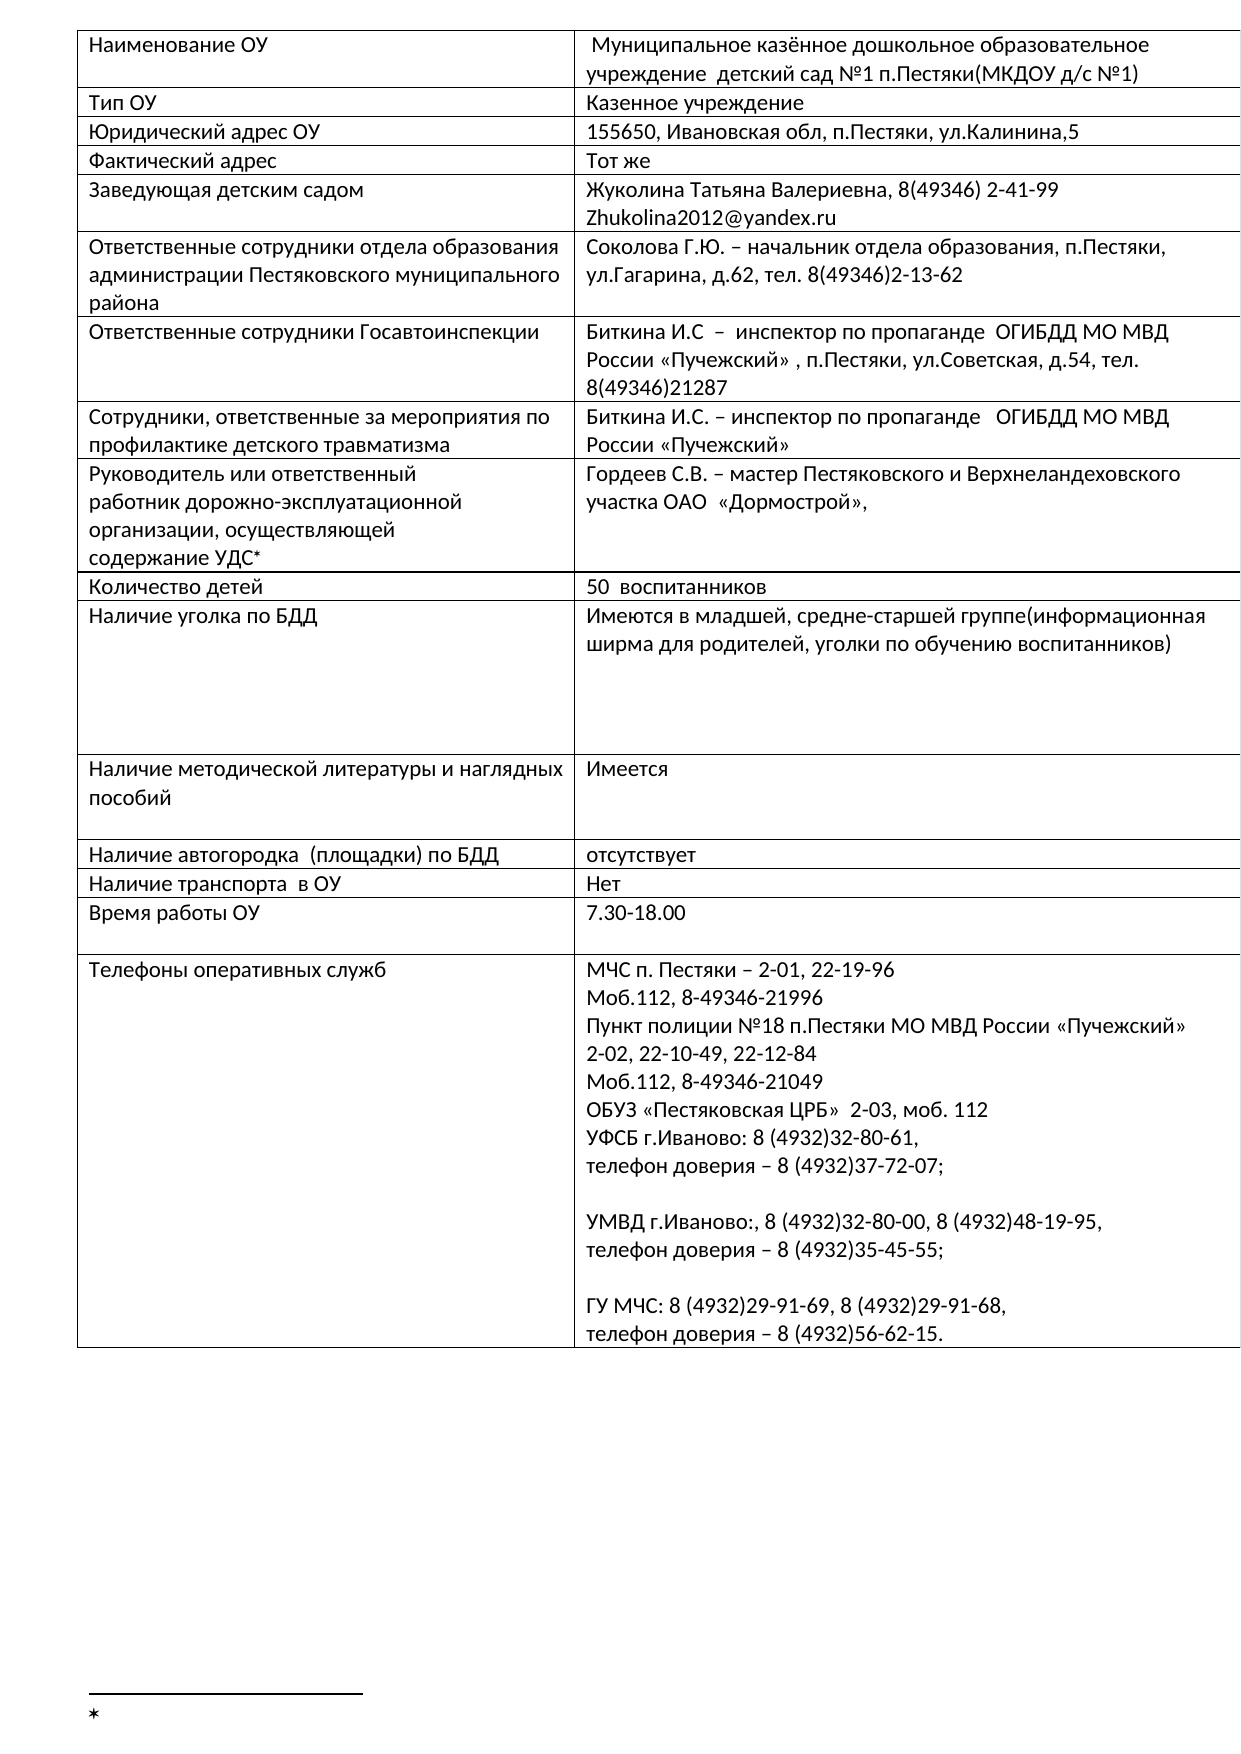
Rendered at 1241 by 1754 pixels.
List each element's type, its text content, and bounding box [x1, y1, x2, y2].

table_cell Наличие уголка по БДД [78, 601, 574, 753]
table_cell Имеются в младшей, средне-старшей группе(информационная ширма для родителей, уголки по обучению воспитанников) [575, 601, 1240, 753]
table_cell отсутствует [575, 840, 1240, 868]
table_cell 155650, Ивановская обл, п.Пестяки, ул.Калинина,5 [575, 117, 1240, 145]
table_cell Имеется [575, 755, 1240, 839]
table_cell Соколова Г.Ю. – начальник отдела образования, п.Пестяки, ул.Гагарина, д.62, тел. 8(49346)2-13-62 [575, 232, 1240, 316]
table_cell Казенное учреждение [575, 88, 1240, 116]
table_cell Биткина И.С. – инспектор по пропаганде ОГИБДД МО МВД России «Пучежский» [575, 402, 1240, 458]
table_cell Время работы ОУ [78, 898, 574, 954]
table_header Муниципальное казённое дошкольное образовательное учреждение детский сад №1 п.Пестяки(МКДОУ д/с №1) [575, 31, 1240, 87]
table_cell Ответственные сотрудники отдела образования администрации Пестяковского муниципального района [78, 232, 574, 316]
table_cell Наличие методической литературы и наглядных пособий [78, 755, 574, 839]
table_cell Сотрудники, ответственные за мероприятия по профилактике детского травматизма [78, 402, 574, 458]
table_header Наименование ОУ [78, 31, 574, 87]
table_cell Наличие транспорта в ОУ [78, 869, 574, 897]
table_cell Фактический адрес [78, 146, 574, 174]
table_cell Заведующая детским садом [78, 175, 574, 231]
table_cell 50 воспитанников [575, 573, 1240, 600]
table_cell 7.30-18.00 [575, 898, 1240, 954]
table_cell Биткина И.С – инспектор по пропаганде ОГИБДД МО МВД России «Пучежский» , п.Пестяки, ул.Советская, д.54, тел. 8(49346)21287 [575, 317, 1240, 401]
table_cell Тот же [575, 146, 1240, 174]
table_cell Тип ОУ [78, 88, 574, 116]
table_cell МЧС п. Пестяки – 2-01, 22-19-96 Моб.112, 8-49346-21996 Пункт полиции №18 п.Пестяки МО МВД России «Пучежский» 2-02, 22-10-49, 22-12-84 Моб.112, 8-49346-21049 ОБУЗ «Пестяковская ЦРБ» 2-03, моб. 112 УФСБ г.Иваново: 8 (4932)32-80-61, телефон доверия – 8 (4932)37-72-07; УМВД г.Иваново:, 8 (4932)32-80-00, 8 (4932)48-19-95, телефон доверия – 8 (4932)35-45-55; ГУ МЧС: 8 (4932)29-91-69, 8 (4932)29-91-68, телефон доверия – 8 (4932)56-62-15. [575, 955, 1240, 1347]
table_cell Телефоны оперативных служб [78, 955, 574, 1347]
table_cell Нет [575, 869, 1240, 897]
table_cell Количество детей [78, 573, 574, 600]
table_cell Гордеев С.В. – мастер Пестяковского и Верхнеландеховского участка ОАО «Дормострой», [575, 459, 1240, 571]
table_cell Руководитель или ответственный работник дорожно-эксплуатационной организации, осуществляющей содержание УДС [78, 459, 574, 571]
table_cell Юридический адрес ОУ [78, 117, 574, 145]
table_cell Наличие автогородка (площадки) по БДД [78, 840, 574, 868]
table_cell Жуколина Татьяна Валериевна, 8(49346) 2-41-99 Zhukolina2012@yandex.ru [575, 175, 1240, 231]
table_cell Ответственные сотрудники Госавтоинспекции [78, 317, 574, 401]
